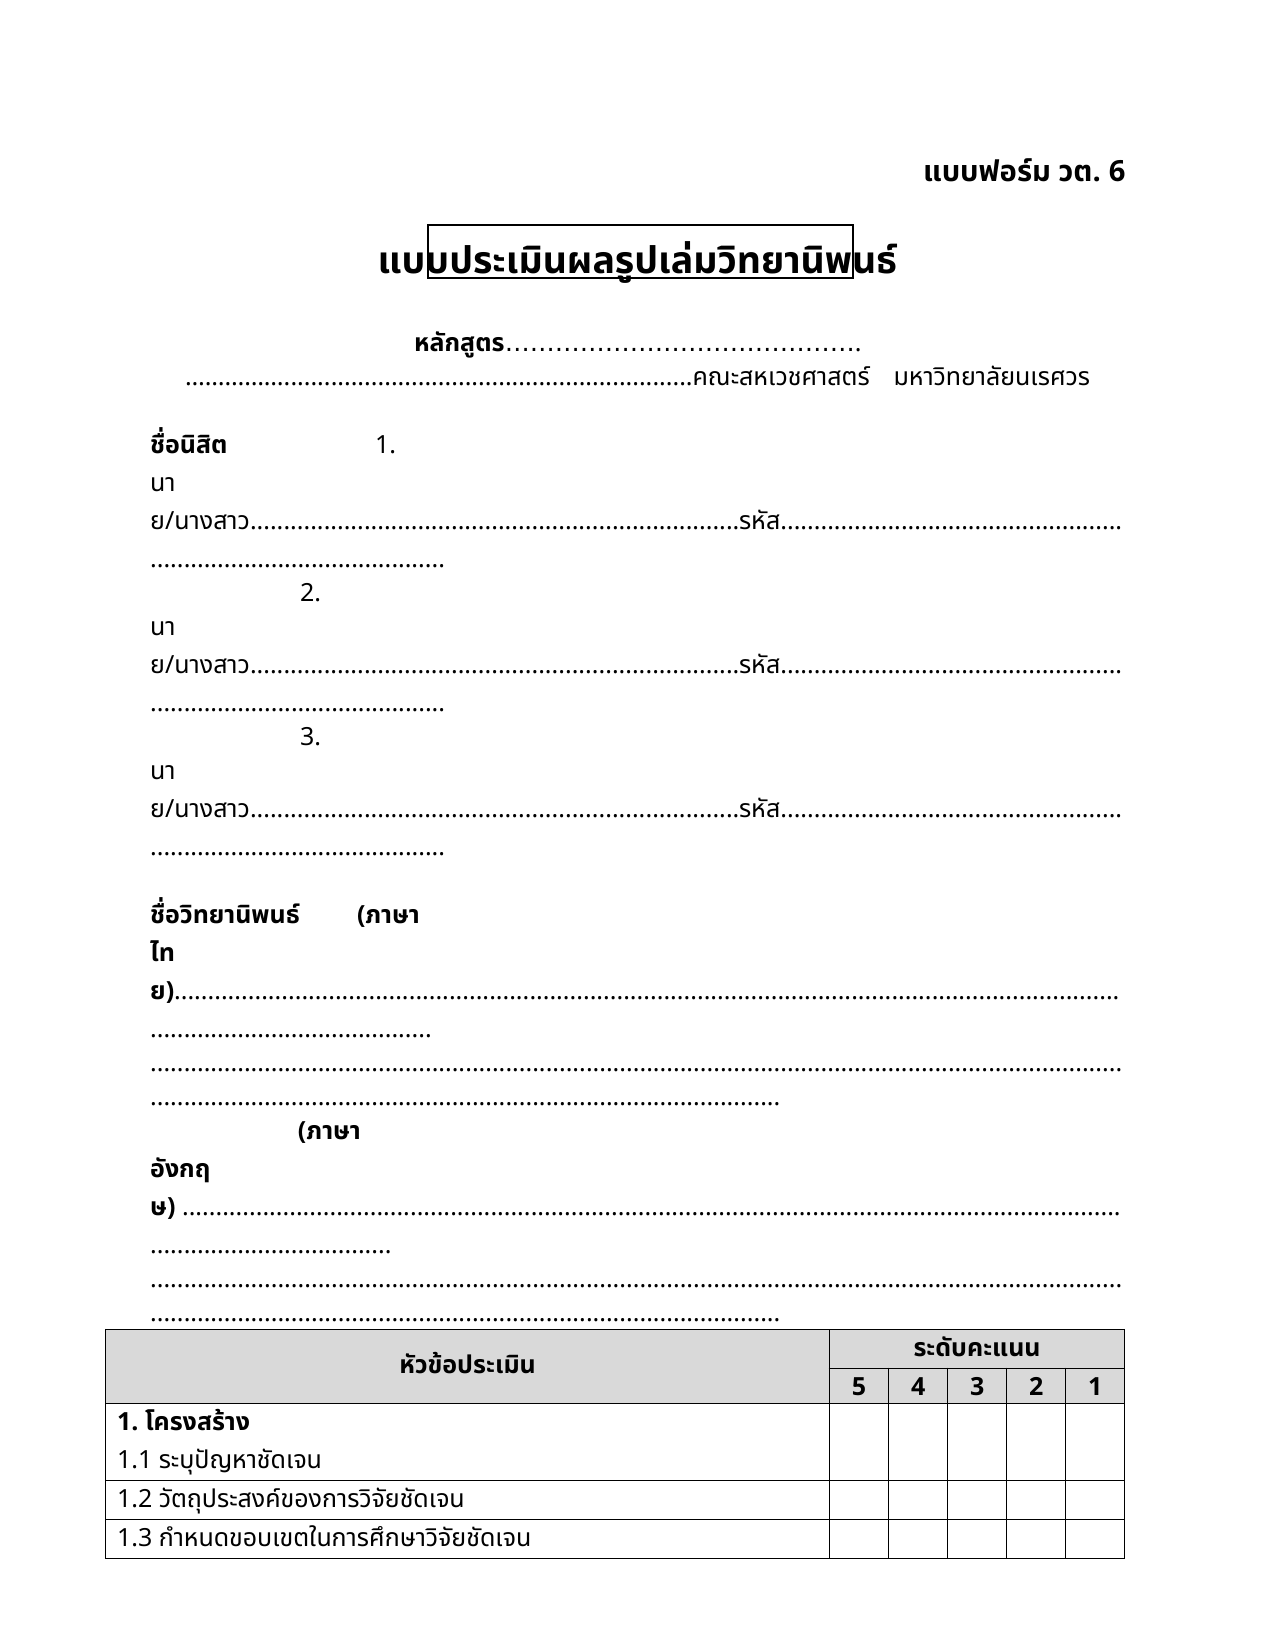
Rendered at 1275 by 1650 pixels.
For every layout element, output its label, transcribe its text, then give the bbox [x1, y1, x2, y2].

table_cell [1007, 1404, 1065, 1442]
text แบบประเมินผลรูปเล่มวิทยานิพนธ์ [150, 234, 1125, 291]
table_cell [1066, 1481, 1124, 1519]
table_cell [1066, 1520, 1124, 1558]
table_cell 5 [830, 1369, 888, 1403]
table_cell [1007, 1520, 1065, 1558]
text หลักสูตร…………………………………….…………….............................................................คณะสหเวชศาสตร์ มหาวิทยาลัยนเรศวร [150, 325, 1125, 393]
table_cell [1007, 1481, 1065, 1519]
text 2. นาย/นางสาว.........................................................................รหัส............................................................................................... [150, 575, 1125, 719]
table_cell 1 [1066, 1369, 1124, 1403]
table_cell [830, 1520, 888, 1558]
table_cell [1007, 1442, 1065, 1480]
table_cell 3 [948, 1369, 1006, 1403]
table_cell [1066, 1404, 1124, 1442]
table_cell 1.3 กำหนดขอบเขตในการศึกษาวิจัยชัดเจน [106, 1520, 829, 1558]
table_header หัวข้อประเมิน [106, 1330, 829, 1403]
table_cell [830, 1404, 888, 1442]
table_cell [889, 1404, 947, 1442]
text ............................................................................................................................................................................................................................................... [150, 1045, 1125, 1113]
table_cell [948, 1442, 1006, 1480]
table_cell [948, 1481, 1006, 1519]
table_cell [1066, 1442, 1124, 1480]
text (ภาษาอังกฤษ) ................................................................................................................................................................................ [150, 1113, 1125, 1261]
table_cell 2 [1007, 1369, 1065, 1403]
text ชื่อวิทยานิพนธ์ (ภาษาไทย)....................................................................................................................................................................................... [150, 897, 1125, 1045]
table_cell 1.2 วัตถุประสงค์ของการวิจัยชัดเจน [106, 1481, 829, 1519]
table_cell [889, 1442, 947, 1480]
table_cell [889, 1520, 947, 1558]
text 3. นาย/นางสาว.........................................................................รหัส............................................................................................... [150, 719, 1125, 863]
table_cell 1.1 ระบุปัญหาชัดเจน [106, 1442, 829, 1480]
table_header ระดับคะแนน [830, 1330, 1124, 1368]
table_cell [889, 1481, 947, 1519]
table_cell [948, 1520, 1006, 1558]
text แบบฟอร์ม วต. 6 [150, 150, 1125, 194]
table_cell [830, 1481, 888, 1519]
table_cell 1. โครงสร้าง [106, 1404, 829, 1442]
table_cell 4 [889, 1369, 947, 1403]
table_cell [830, 1442, 888, 1480]
table_cell [948, 1404, 1006, 1442]
text ............................................................................................................................................................................................................................................... [150, 1261, 1125, 1329]
text ชื่อนิสิต 1. นาย/นางสาว.........................................................................รหัส............................................................................................... [150, 427, 1125, 575]
